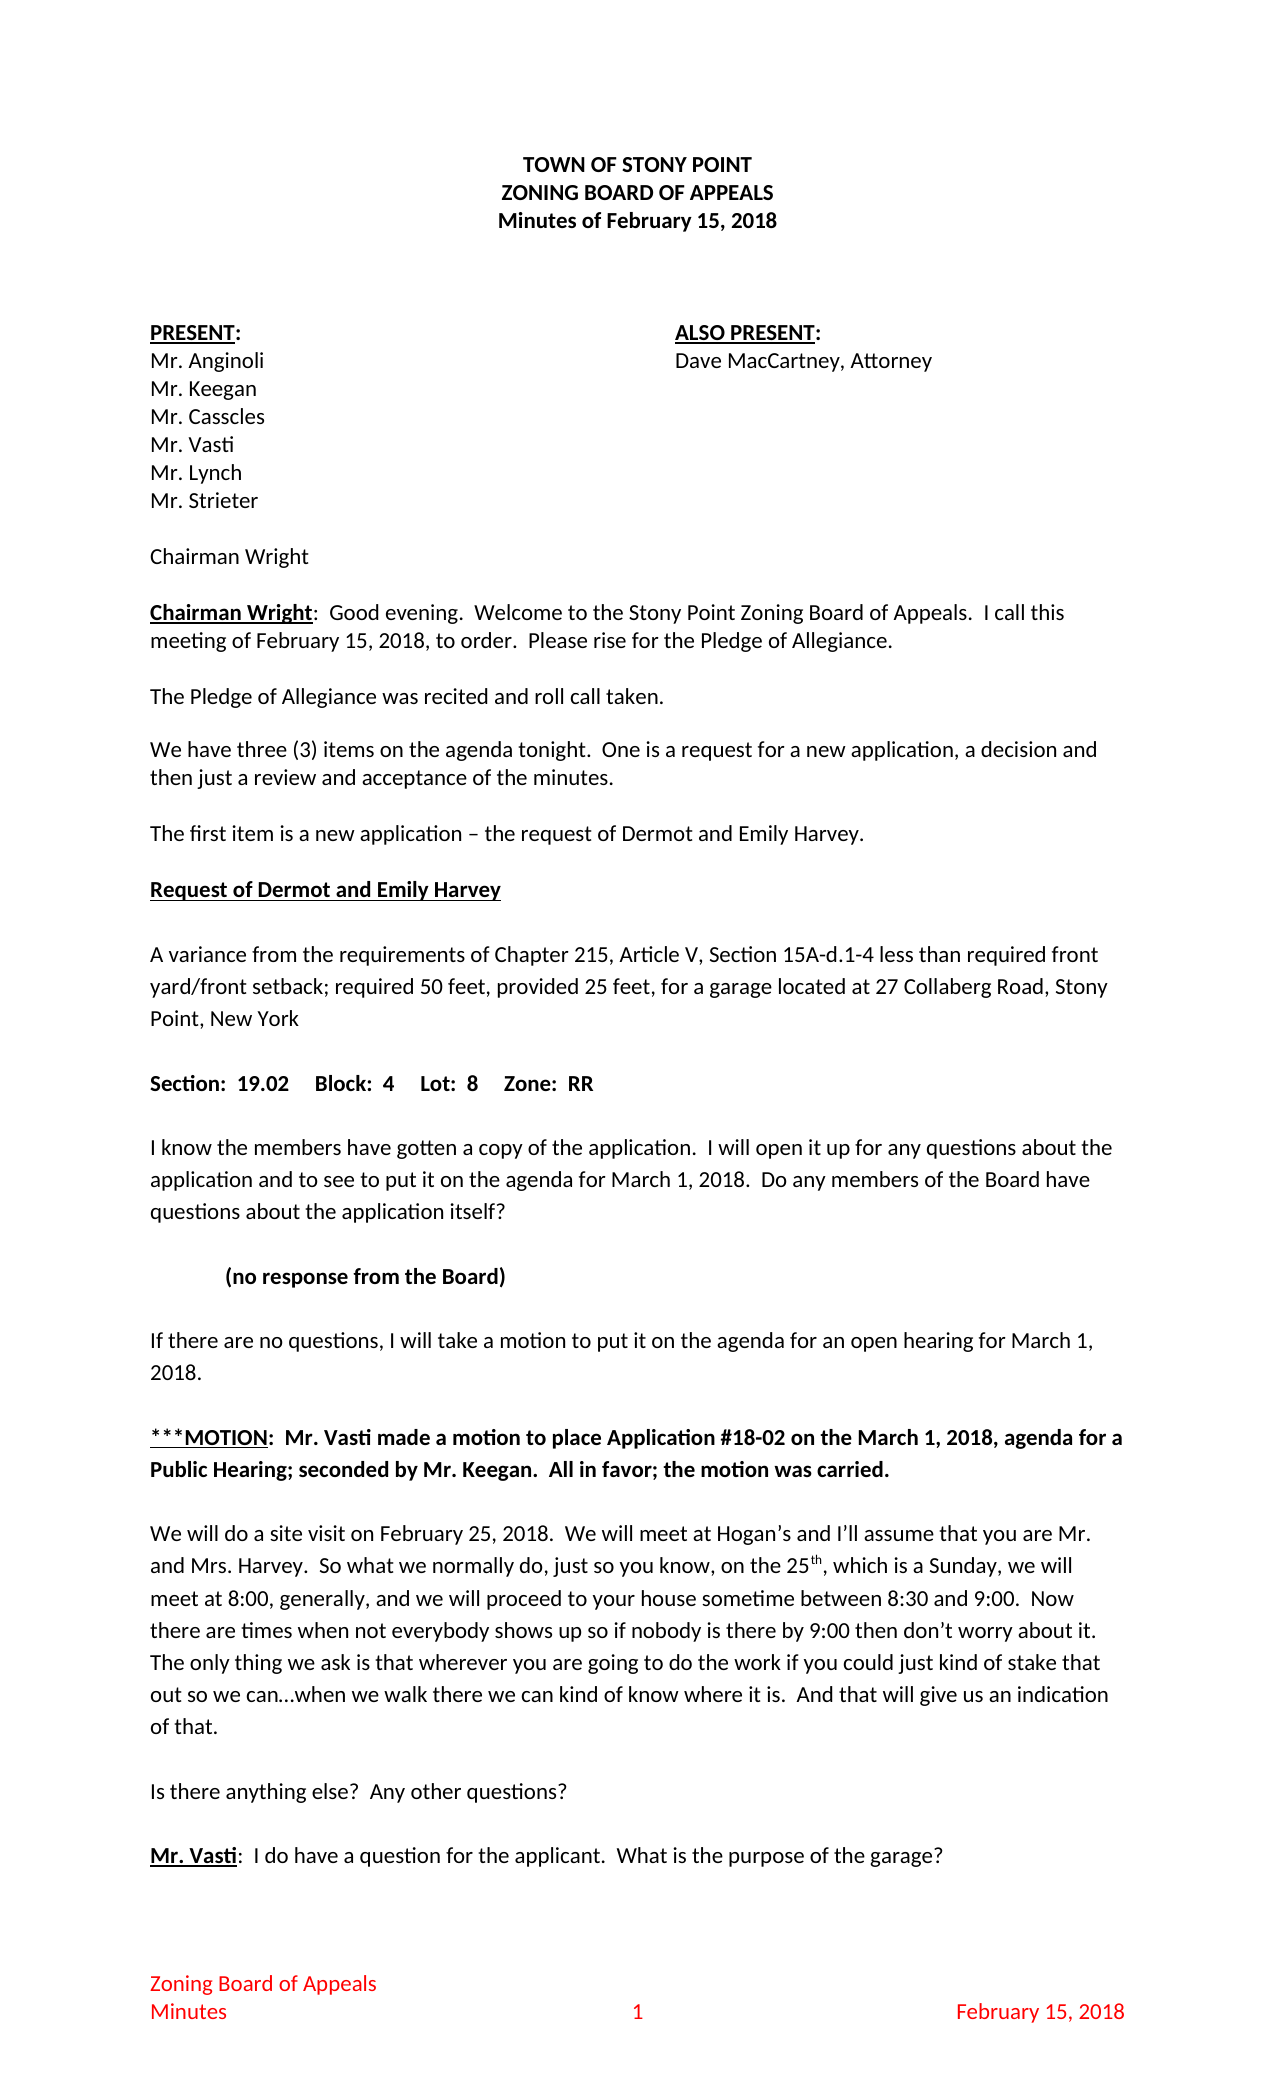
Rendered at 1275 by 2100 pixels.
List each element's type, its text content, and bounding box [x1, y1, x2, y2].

text ZONING BOARD OF APPEALS [150, 178, 1125, 206]
text TOWN OF STONY POINT [150, 150, 1125, 178]
text (no response from the Board) [150, 1262, 1125, 1290]
text Section: 19.02 Block: 4 Lot: 8 Zone: RR [150, 1069, 1125, 1097]
text Request of Dermot and Emily Harvey [150, 876, 1125, 903]
text I know the members have gotten a copy of the application. I will open it up for any questions about the application and to see to put it on the agenda for March 1, 2018. Do any members of the Board have questions about the application itself? [150, 1133, 1125, 1225]
text Chairman Wright [150, 542, 1125, 570]
text Mr. Keegan [150, 374, 1125, 402]
text If there are no questions, I will take a motion to put it on the agenda for an open hearing for March 1, 2018. [150, 1326, 1125, 1386]
text ***MOTION: Mr. Vasti made a motion to place Application #18-02 on the March 1, 2018, agenda for a Public Hearing; seconded by Mr. Keegan. All in favor; the motion was carried. [150, 1423, 1125, 1483]
text Is there anything else? Any other questions? [150, 1777, 1125, 1805]
text The Pledge of Allegiance was recited and roll call taken. [150, 682, 1125, 710]
text We will do a site visit on February 25, 2018. We will meet at Hogan’s and I’ll assume that you are Mr. and Mrs. Harvey. So what we normally do, just so you know, on the 25th, which is a Sunday, we will meet at 8:00, generally, and we will proceed to your house sometime between 8:30 and 9:00. Now there are times when not everybody shows up so if nobody is there by 9:00 then don’t worry about it. The only thing we ask is that wherever you are going to do the work if you could just kind of stake that out so we can…when we walk there we can kind of know where it is. And that will give us an indication of that. [150, 1519, 1125, 1740]
text We have three (3) items on the agenda tonight. One is a request for a new application, a decision and then just a review and acceptance of the minutes. [150, 735, 1125, 791]
text PRESENT: ALSO PRESENT: [150, 318, 1125, 346]
text A variance from the requirements of Chapter 215, Article V, Section 15A-d.1-4 less than required front yard/front setback; required 50 feet, provided 25 feet, for a garage located at 27 Collaberg Road, Stony Point, New York [150, 940, 1125, 1032]
text The first item is a new application – the request of Dermot and Emily Harvey. [150, 819, 1125, 847]
text Mr. Anginoli Dave MacCartney, Attorney [150, 346, 1125, 374]
text Mr. Casscles [150, 402, 1125, 430]
text Mr. Lynch [150, 458, 1125, 486]
text Mr. Strieter [150, 486, 1125, 514]
text Chairman Wright: Good evening. Welcome to the Stony Point Zoning Board of Appeals. I call this meeting of February 15, 2018, to order. Please rise for the Pledge of Allegiance. [150, 598, 1125, 654]
text Mr. Vasti: I do have a question for the applicant. What is the purpose of the garage? [150, 1841, 1125, 1869]
text Minutes of February 15, 2018 [150, 206, 1125, 234]
text Mr. Vasti [150, 430, 1125, 458]
